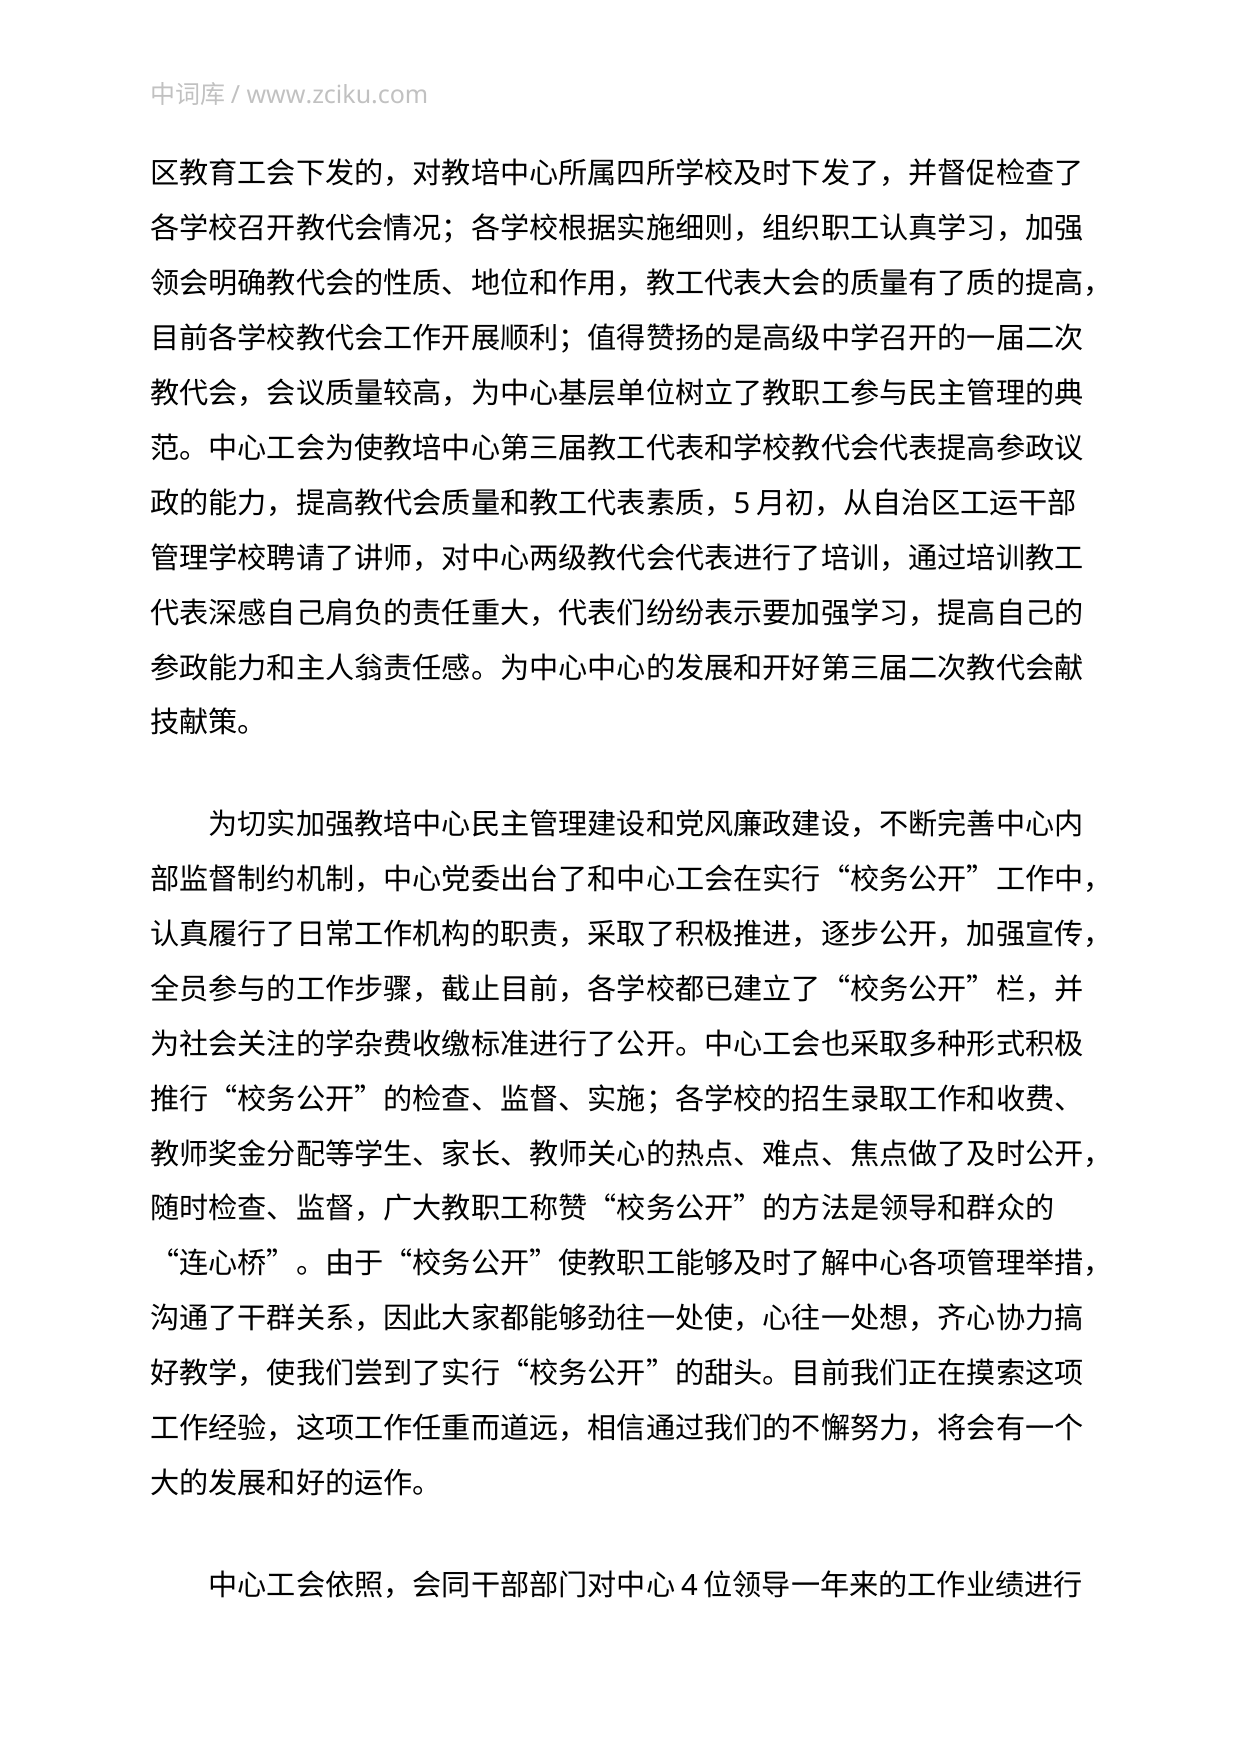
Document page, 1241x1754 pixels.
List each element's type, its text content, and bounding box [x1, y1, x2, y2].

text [150, 150, 1090, 741]
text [150, 1561, 1090, 1604]
text 为切实加强教培中心民主管理建设和党风廉政建设，不断完善中心内部监督制约机制，中心党委出台了和中心工会在实行“校务公开”工作中，认真履行了日常工作机构的职责，采取了积极推进，逐步公开，加强宣传，全员参与的工作步骤，截止目前，各学校都已建立了“校务公开”栏，并为社会关注的学杂费收缴标准进行了公开。中心工会也采取多种形式积极推行“校务公开”的检查、监督、实施；各学校的招生录取工作和收费、教师奖金分配等学生、家长、教师关心的热点、难点、焦点做了及时公开，随时检查、监督，广大教职工称赞“校务公开”的方法是领导和群众的“连心桥”。由于“校务公开”使教职工能够及时了解中心各项管理举措，沟通了干群关系，因此大家都能够劲往一处使，心往一处想，齐心协力搞好教学，使我们尝到了实行“校务公开”的甜头。目前我们正在摸索这项工作经验，这项工作任重而道远，相信通过我们的不懈努力，将会有一个大的发展和好的运作。 [150, 801, 1090, 1502]
